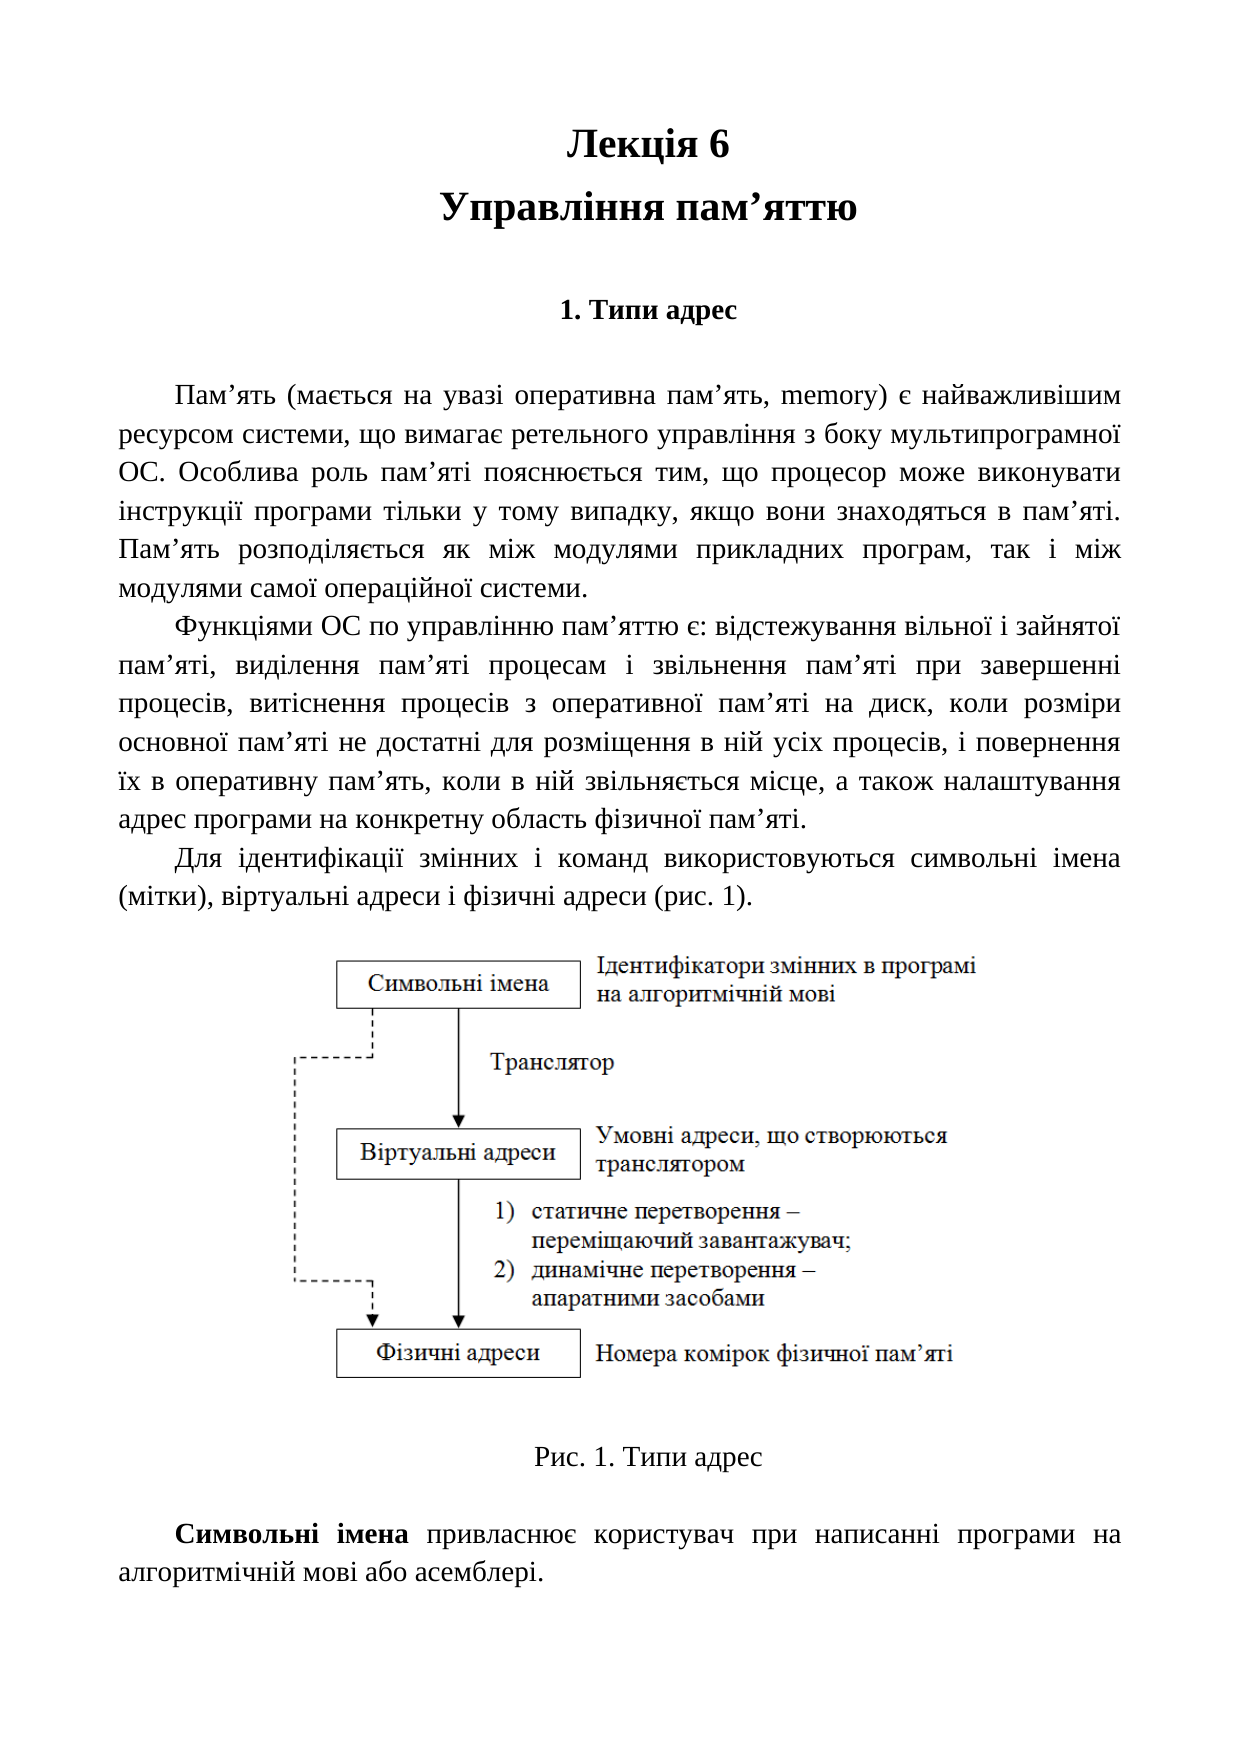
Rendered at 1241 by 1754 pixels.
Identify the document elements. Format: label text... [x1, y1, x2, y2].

text Рис. 1. Типи адрес [118, 1439, 1122, 1472]
list 1. Типи адрес [174, 292, 1122, 325]
picture [284, 944, 985, 1391]
text Символьні імена привласнює користувач при написанні програми на алгоритмічній мові або асемблері. [118, 1516, 1122, 1588]
list Лекція 6 [174, 118, 1122, 166]
text Функціями ОС по управлінню пам’яттю є: відстежування вільної і зайнятої пам’яті, виділення пам’яті процесам і звільнення пам’яті при завершенні процесів, витіснення процесів з оперативної пам’яті на диск, коли розміри основної пам’яті не достатні для розміщення в ній усіх процесів, і повернення їх в оперативну пам’ять, коли в ній звільняється місце, а також налаштування адрес програми на конкретну область фізичної пам’яті. [118, 608, 1122, 835]
text Для ідентифікації змінних і команд використовуються символьні імена (мітки), віртуальні адреси і фізичні адреси (рис. 1). [118, 840, 1122, 912]
list Управління пам’яттю [174, 182, 1122, 229]
text Пам’ять (мається на увазі оперативна пам’ять, memory) є найважливішим ресурсом системи, що вимагає ретельного управління з боку мультипрограмної ОС. Особлива роль пам’яті пояснюється тим, що процесор може виконувати інструкції програми тільки у тому випадку, якщо вони знаходяться в пам’яті. Пам’ять розподіляється як між модулями прикладних програм, так і між модулями самої операційної системи. [118, 377, 1122, 603]
